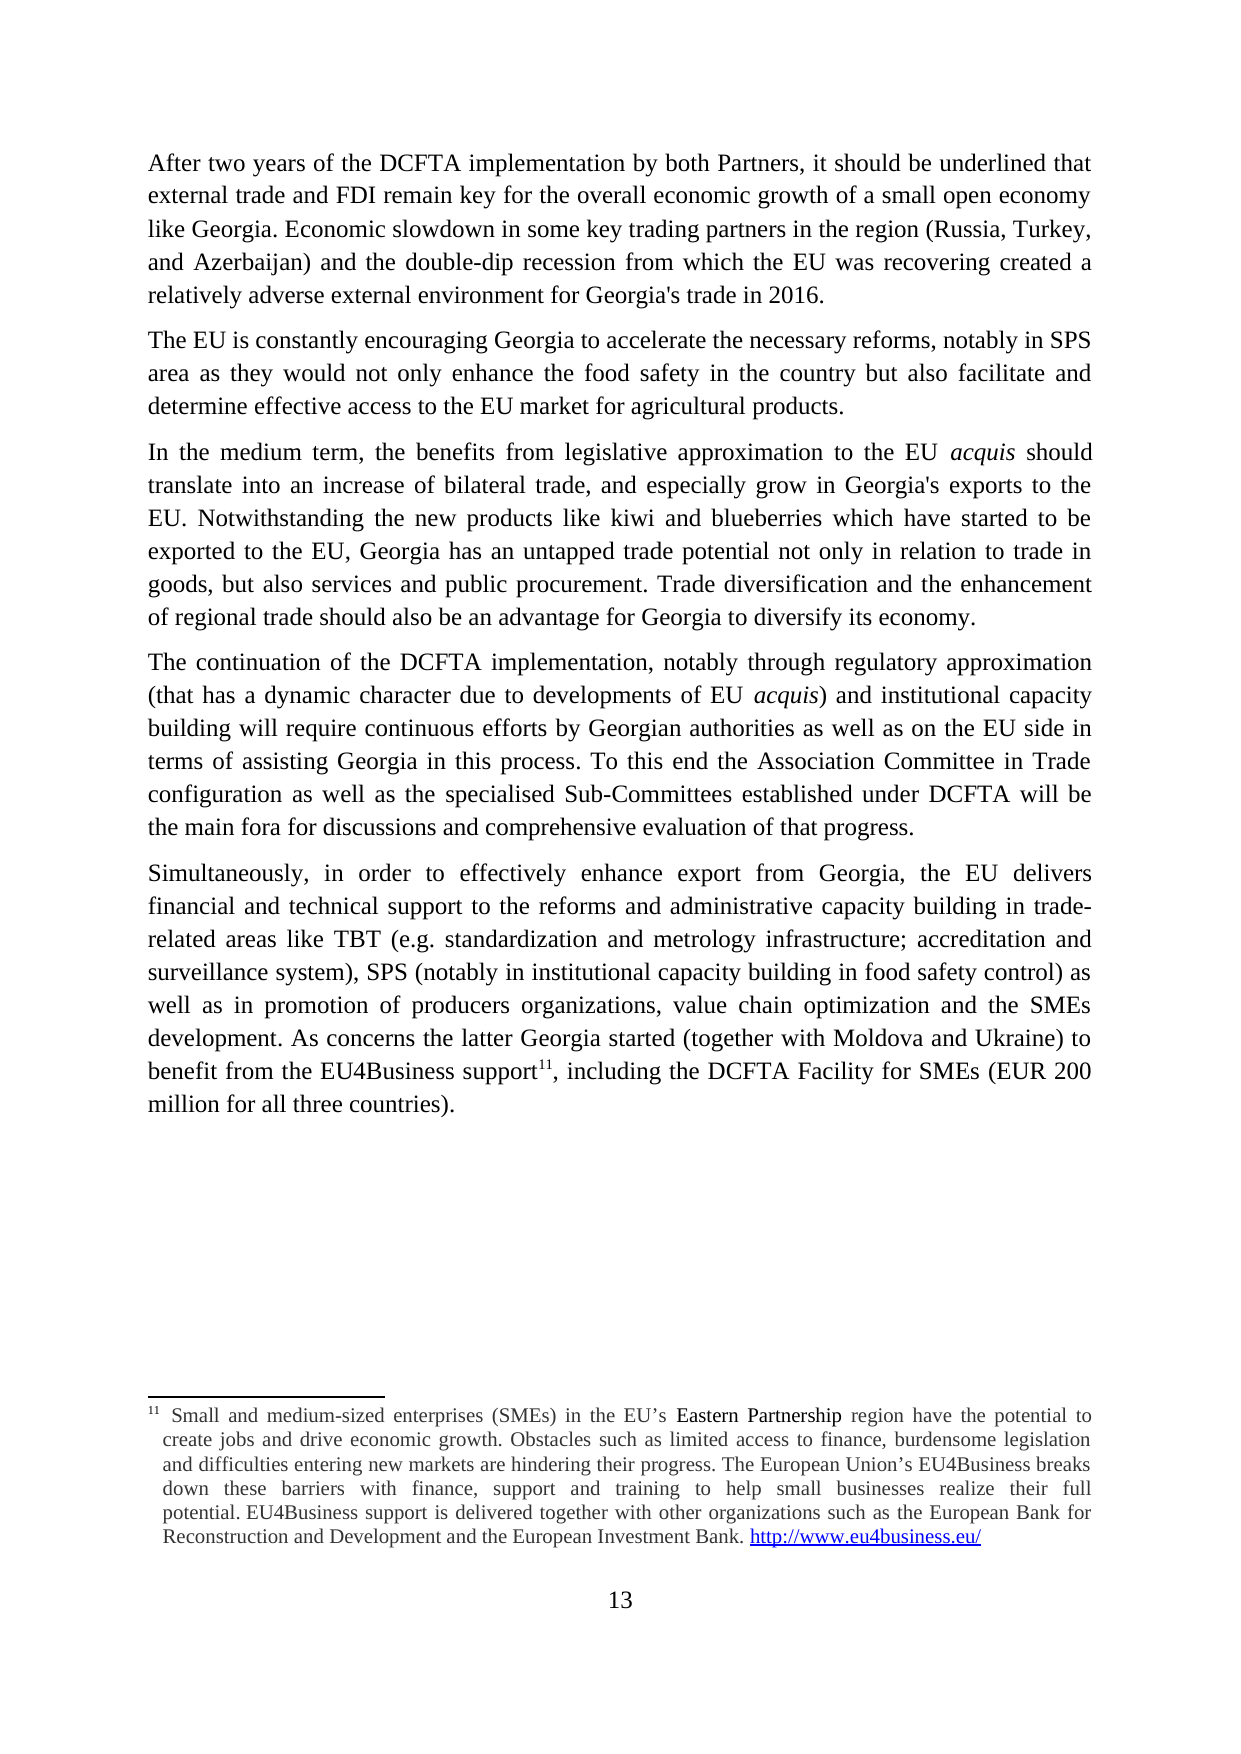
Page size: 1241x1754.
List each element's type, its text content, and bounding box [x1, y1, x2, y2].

text Simultaneously, in order to effectively enhance export from Georgia, the EU delivers financial and technical support to the reforms and administrative capacity building in trade-related areas like TBT (e.g. standardization and metrology infrastructure; accreditation and surveillance system), SPS (notably in institutional capacity building in food safety control) as well as in promotion of producers organizations, value chain optimization and the SMEs development. As concerns the latter Georgia started (together with Moldova and Ukraine) to benefit from the EU4Business support, including the DCFTA Facility for SMEs (EUR 200 million for all three countries). [148, 858, 1093, 1118]
text The EU is constantly encouraging Georgia to accelerate the necessary reforms, notably in SPS area as they would not only enhance the food safety in the country but also facilitate and determine effective access to the EU market for agricultural products. [148, 325, 1093, 420]
text The continuation of the DCFTA implementation, notably through regulatory approximation (that has a dynamic character due to developments of EU acquis) and institutional capacity building will require continuous efforts by Georgian authorities as well as on the EU side in terms of assisting Georgia in this process. To this end the Association Committee in Trade configuration as well as the specialised Sub-Committees established under DCFTA will be the main fora for discussions and comprehensive evaluation of that progress. [148, 647, 1093, 841]
text In the medium term, the benefits from legislative approximation to the EU acquis should translate into an increase of bilateral trade, and especially grow in Georgia's exports to the EU. Notwithstanding the new products like kiwi and blueberries which have started to be exported to the EU, Georgia has an untapped trade potential not only in relation to trade in goods, but also services and public procurement. Trade diversification and the enhancement of regional trade should also be an advantage for Georgia to diversify its economy. [148, 437, 1093, 631]
text After two years of the DCFTA implementation by both Partners, it should be underlined that external trade and FDI remain key for the overall economic growth of a small open economy like Georgia. Economic slowdown in some key trading partners in the region (Russia, Turkey, and Azerbaijan) and the double-dip recession from which the EU was recovering created a relatively adverse external environment for Georgia's trade in 2016. [148, 148, 1093, 308]
